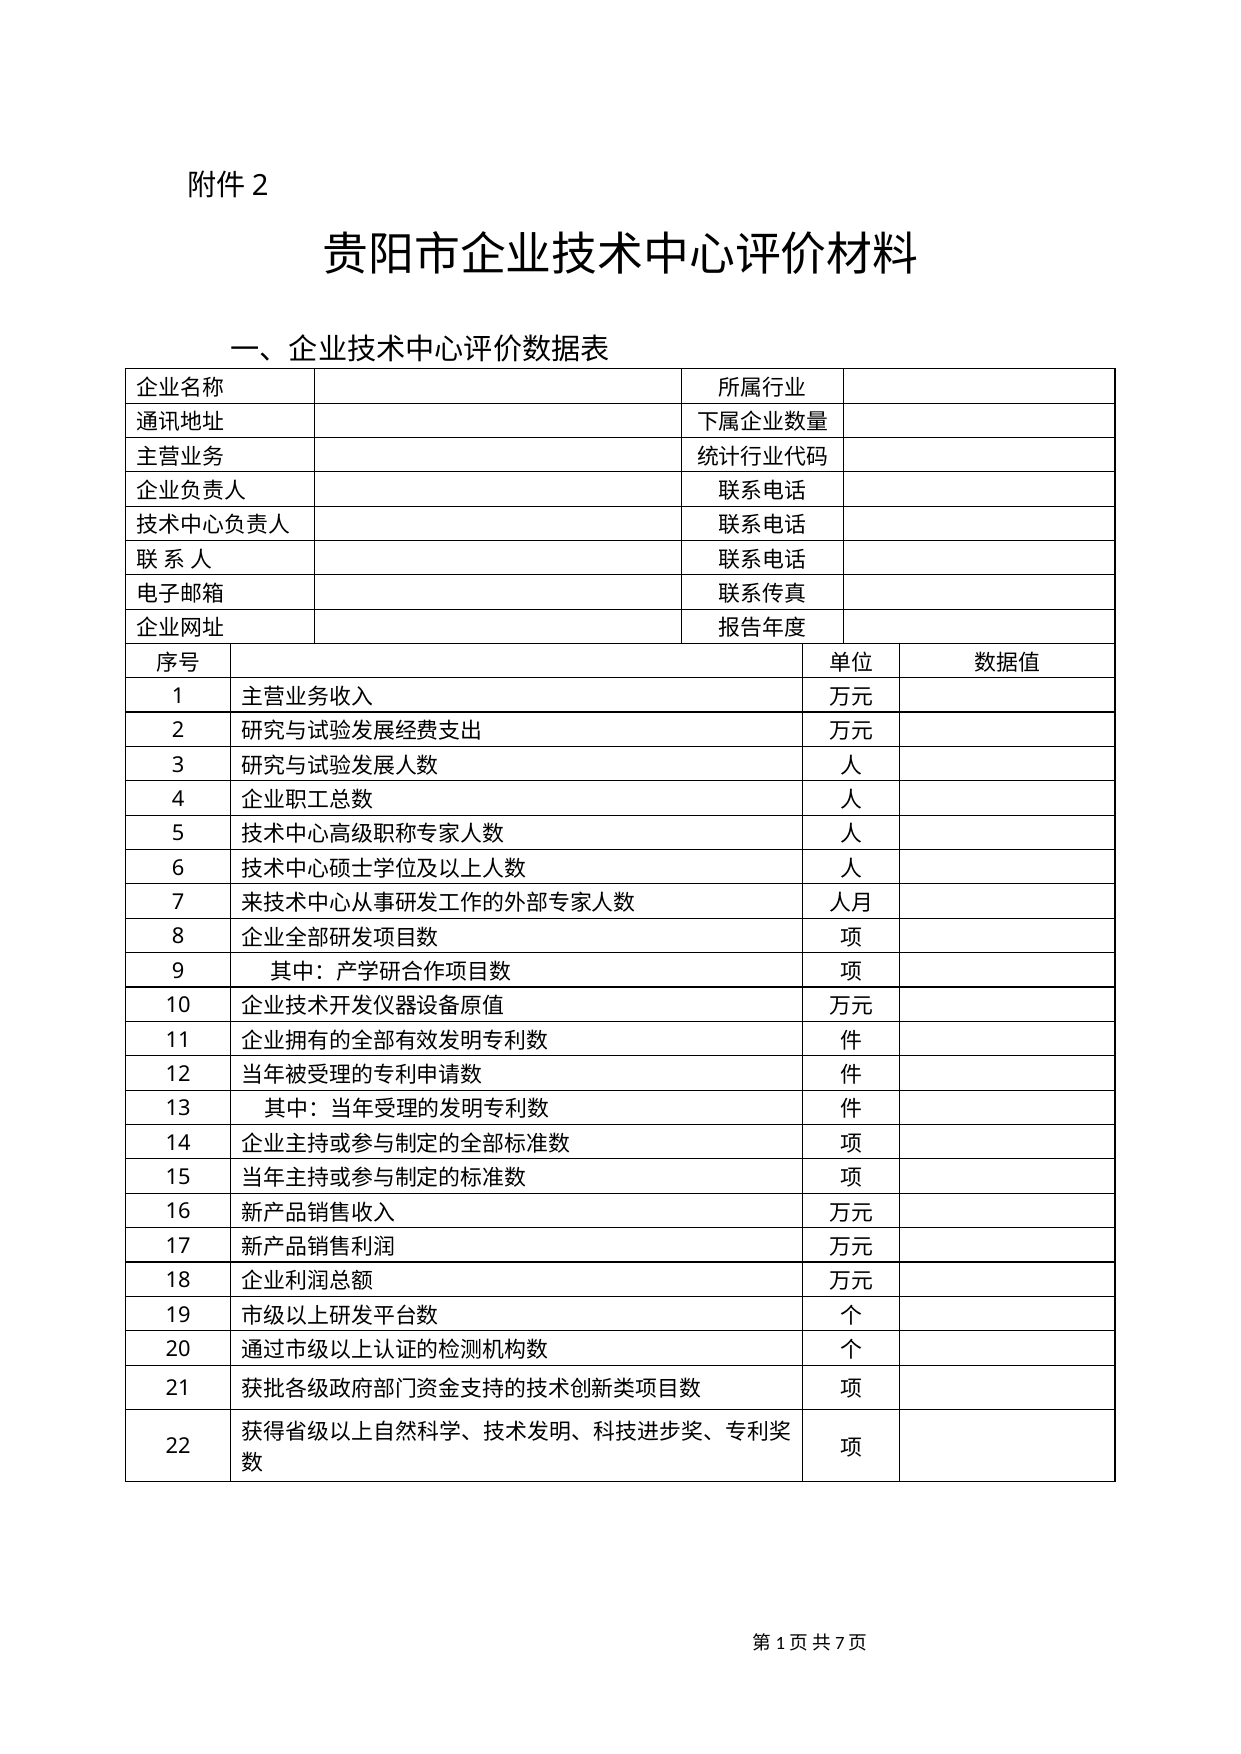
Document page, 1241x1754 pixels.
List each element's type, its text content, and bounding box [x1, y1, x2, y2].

table_cell [900, 1263, 1114, 1296]
table_cell 企业主持或参与制定的全部标准数 [231, 1125, 802, 1158]
table_cell 新产品销售利润 [231, 1228, 802, 1261]
table_cell 当年被受理的专利申请数 [231, 1056, 802, 1089]
table_cell 19 [126, 1297, 230, 1330]
table_cell 人 [803, 850, 899, 883]
table_cell 企业职工总数 [231, 781, 802, 814]
table_cell 22 [126, 1410, 230, 1481]
table_cell 18 [126, 1263, 230, 1296]
table_cell [900, 678, 1114, 711]
table_cell [900, 816, 1114, 849]
table_cell [900, 850, 1114, 883]
table_cell 万元 [803, 713, 899, 746]
table_cell 14 [126, 1125, 230, 1158]
table_cell 15 [126, 1159, 230, 1193]
table_cell 5 [126, 816, 230, 849]
table_cell 其中：当年受理的发明专利数 [231, 1091, 802, 1124]
table_cell [900, 1159, 1114, 1193]
table_cell 项 [803, 919, 899, 952]
table_cell [315, 541, 681, 574]
table_cell [844, 541, 1114, 574]
table_cell [315, 507, 681, 540]
table_cell [315, 472, 681, 506]
table_cell 技术中心负责人 [126, 507, 314, 540]
table_cell 件 [803, 1022, 899, 1055]
table_cell 万元 [803, 1194, 899, 1227]
table_cell 万元 [803, 988, 899, 1021]
table_cell [315, 404, 681, 437]
table_cell 来技术中心从事研发工作的外部专家人数 [231, 884, 802, 918]
table_header [315, 369, 681, 402]
table_cell 6 [126, 850, 230, 883]
table_cell 企业全部研发项目数 [231, 919, 802, 952]
table_cell 1 [126, 678, 230, 711]
table_cell [900, 1297, 1114, 1330]
table_cell 新产品销售收入 [231, 1194, 802, 1227]
table_cell [900, 884, 1114, 918]
table_cell 通讯地址 [126, 404, 314, 437]
table_cell [844, 438, 1114, 471]
table_cell [900, 988, 1114, 1021]
table_cell 项 [803, 1159, 899, 1193]
table_header [844, 369, 1114, 402]
table_cell 3 [126, 747, 230, 780]
table_cell [844, 575, 1114, 609]
table_cell 17 [126, 1228, 230, 1261]
table_cell 联系电话 [682, 472, 843, 506]
table_cell 2 [126, 713, 230, 746]
table_cell [900, 1410, 1114, 1481]
table_cell [315, 438, 681, 471]
table_cell [900, 1125, 1114, 1158]
table_cell [900, 1091, 1114, 1124]
table_cell 联系电话 [682, 507, 843, 540]
table_cell 个 [803, 1331, 899, 1364]
table_cell [900, 1366, 1114, 1409]
table_cell 12 [126, 1056, 230, 1089]
table_cell [315, 575, 681, 609]
table_cell 项 [803, 1410, 899, 1481]
table_cell 主营业务 [126, 438, 314, 471]
table_cell 联系电话 [682, 541, 843, 574]
table_cell [844, 472, 1114, 506]
table_cell 人月 [803, 884, 899, 918]
table_cell 万元 [803, 1228, 899, 1261]
table_cell [900, 919, 1114, 952]
table_cell 研究与试验发展经费支出 [231, 713, 802, 746]
table_cell 21 [126, 1366, 230, 1409]
table_cell 获得省级以上自然科学、技术发明、科技进步奖、专利奖数 [231, 1410, 802, 1481]
table_cell 统计行业代码 [682, 438, 843, 471]
table_cell 市级以上研发平台数 [231, 1297, 802, 1330]
table_cell 件 [803, 1091, 899, 1124]
table_cell 通过市级以上认证的检测机构数 [231, 1331, 802, 1364]
table_cell [900, 747, 1114, 780]
table_cell 7 [126, 884, 230, 918]
table_cell 研究与试验发展人数 [231, 747, 802, 780]
table_cell [231, 644, 802, 677]
table_cell 技术中心硕士学位及以上人数 [231, 850, 802, 883]
table_cell 人 [803, 816, 899, 849]
table_cell [315, 610, 681, 643]
table_cell [900, 1194, 1114, 1227]
table_cell [900, 1331, 1114, 1364]
table_cell 下属企业数量 [682, 404, 843, 437]
table_cell 项 [803, 1125, 899, 1158]
table_cell 人 [803, 747, 899, 780]
table_cell [844, 507, 1114, 540]
table_cell 报告年度 [682, 610, 843, 643]
table_cell [844, 610, 1114, 643]
table_cell 个 [803, 1297, 899, 1330]
text 一、企业技术中心评价数据表 [187, 326, 1053, 368]
table_cell 企业技术开发仪器设备原值 [231, 988, 802, 1021]
table_cell 技术中心高级职称专家人数 [231, 816, 802, 849]
table_cell 企业利润总额 [231, 1263, 802, 1296]
table_cell 8 [126, 919, 230, 952]
table_cell 项 [803, 953, 899, 986]
table_cell 人 [803, 781, 899, 814]
table_header 所属行业 [682, 369, 843, 402]
table_cell 序号 [126, 644, 230, 677]
table_cell [900, 781, 1114, 814]
table_cell 9 [126, 953, 230, 986]
table_header 企业名称 [126, 369, 314, 402]
table_cell 万元 [803, 678, 899, 711]
table_cell 项 [803, 1366, 899, 1409]
table_cell 4 [126, 781, 230, 814]
table_cell [900, 713, 1114, 746]
table_cell [844, 404, 1114, 437]
table_cell 企业拥有的全部有效发明专利数 [231, 1022, 802, 1055]
table_cell 单位 [803, 644, 899, 677]
table_cell [900, 953, 1114, 986]
table_cell 10 [126, 988, 230, 1021]
table_cell 数据值 [900, 644, 1114, 677]
table_cell 联 系 人 [126, 541, 314, 574]
table_cell 当年主持或参与制定的标准数 [231, 1159, 802, 1193]
table_cell 企业负责人 [126, 472, 314, 506]
table_cell [900, 1228, 1114, 1261]
table_cell 联系传真 [682, 575, 843, 609]
table_cell 16 [126, 1194, 230, 1227]
table_cell [900, 1022, 1114, 1055]
table_cell 13 [126, 1091, 230, 1124]
table_cell 其中：产学研合作项目数 [231, 953, 802, 986]
table_cell 主营业务收入 [231, 678, 802, 711]
table_cell 11 [126, 1022, 230, 1055]
text 附件2 [187, 162, 1053, 204]
table_cell [900, 1056, 1114, 1089]
text 贵阳市企业技术中心评价材料 [187, 217, 1053, 283]
table_cell 企业网址 [126, 610, 314, 643]
table_cell 电子邮箱 [126, 575, 314, 609]
table_cell 20 [126, 1331, 230, 1364]
table_cell 万元 [803, 1263, 899, 1296]
table_cell 获批各级政府部门资金支持的技术创新类项目数 [231, 1366, 802, 1409]
table_cell 件 [803, 1056, 899, 1089]
